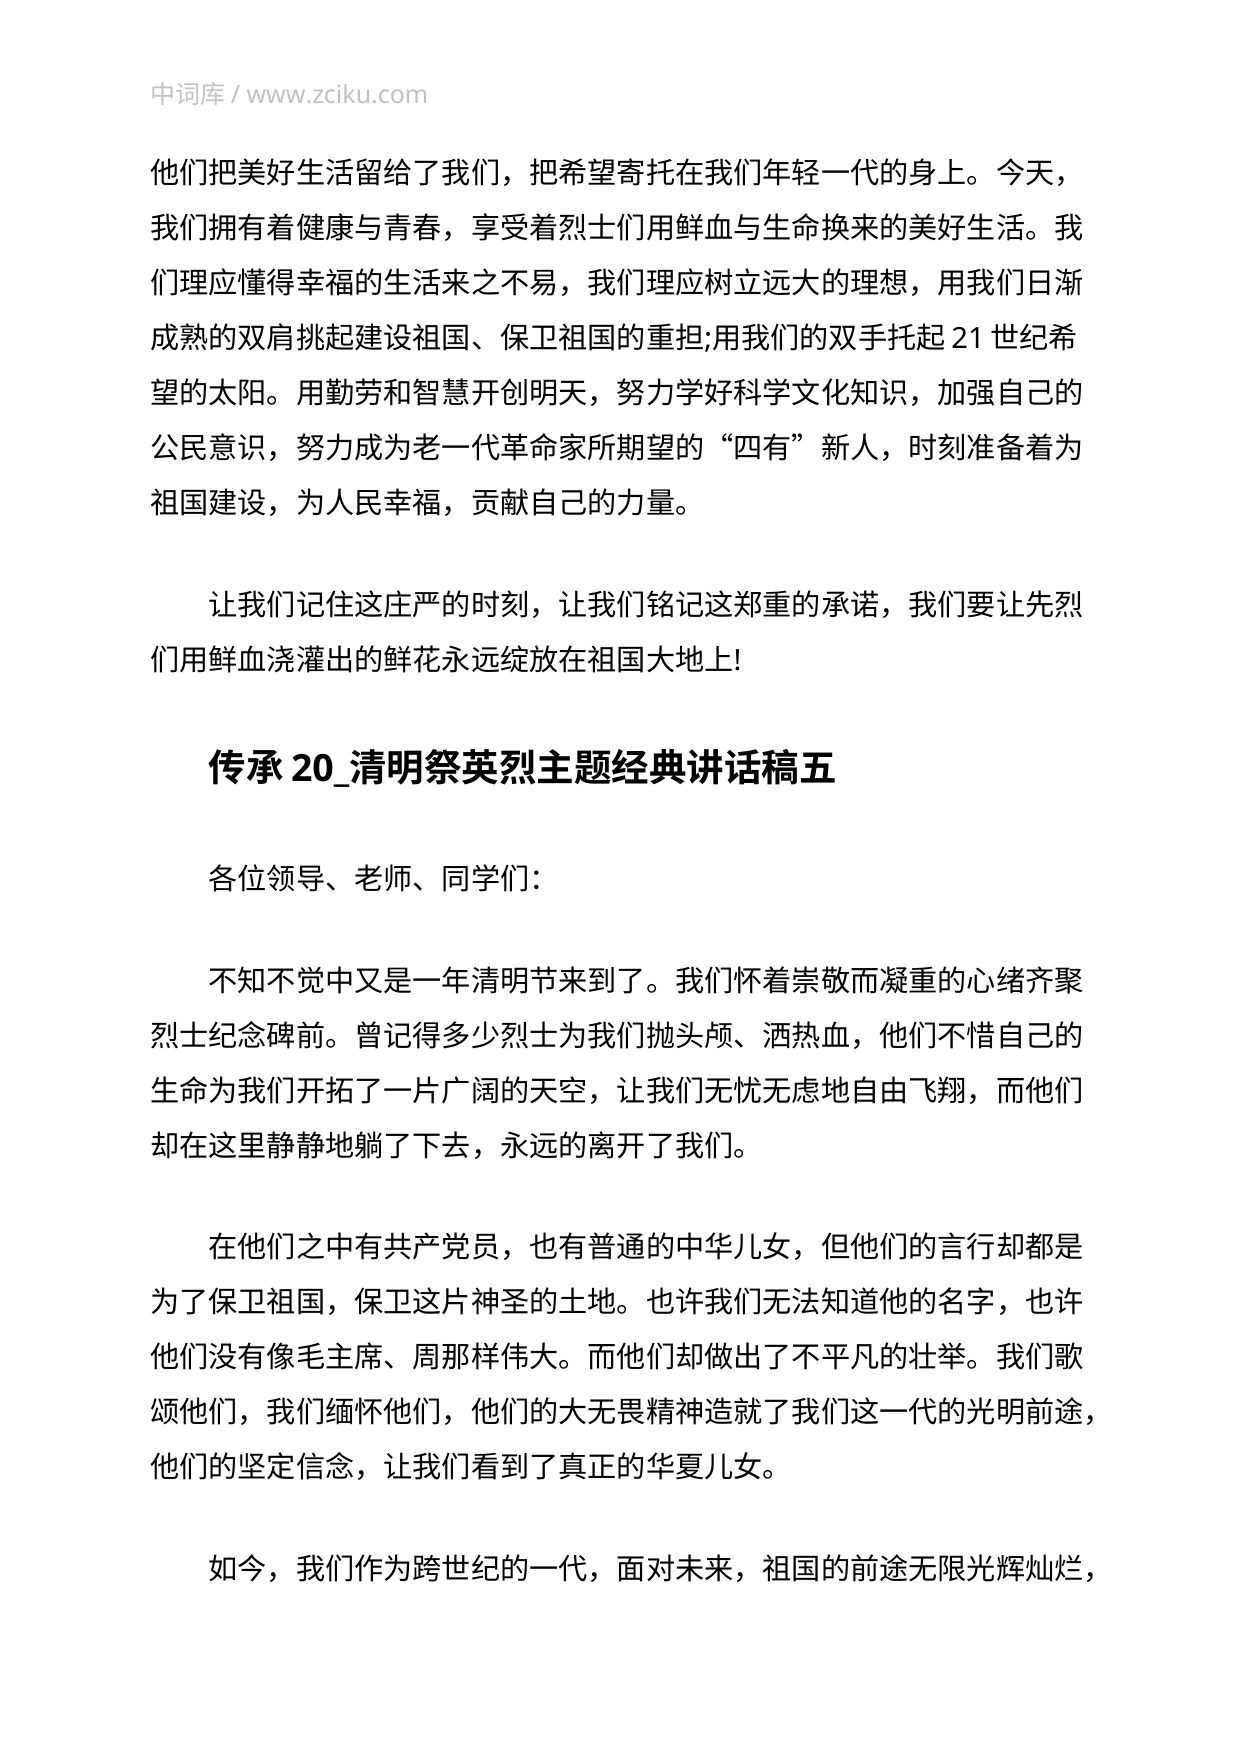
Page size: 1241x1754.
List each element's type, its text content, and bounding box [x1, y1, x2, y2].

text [150, 1545, 1090, 1588]
text 各位领导、老师、同学们： [150, 856, 1090, 898]
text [150, 150, 1090, 522]
text 不知不觉中又是一年清明节来到了。我们怀着崇敬而凝重的心绪齐聚烈士纪念碑前。曾记得多少烈士为我们抛头颅、洒热血，他们不惜自己的生命为我们开拓了一片广阔的天空，让我们无忧无虑地自由飞翔，而他们却在这里静静地躺了下去，永远的离开了我们。 [150, 957, 1090, 1164]
text 在他们之中有共产党员，也有普通的中华儿女，但他们的言行却都是为了保卫祖国，保卫这片神圣的土地。也许我们无法知道他的名字，也许他们没有像毛主席、周那样伟大。而他们却做出了不平凡的壮举。我们歌颂他们，我们缅怀他们，他们的大无畏精神造就了我们这一代的光明前途，他们的坚定信念，让我们看到了真正的华夏儿女。 [150, 1224, 1090, 1486]
text 传承20_清明祭英烈主题经典讲话稿五 [150, 738, 1090, 793]
text 让我们记住这庄严的时刻，让我们铭记这郑重的承诺，我们要让先烈们用鲜血浇灌出的鲜花永远绽放在祖国大地上! [150, 581, 1090, 678]
